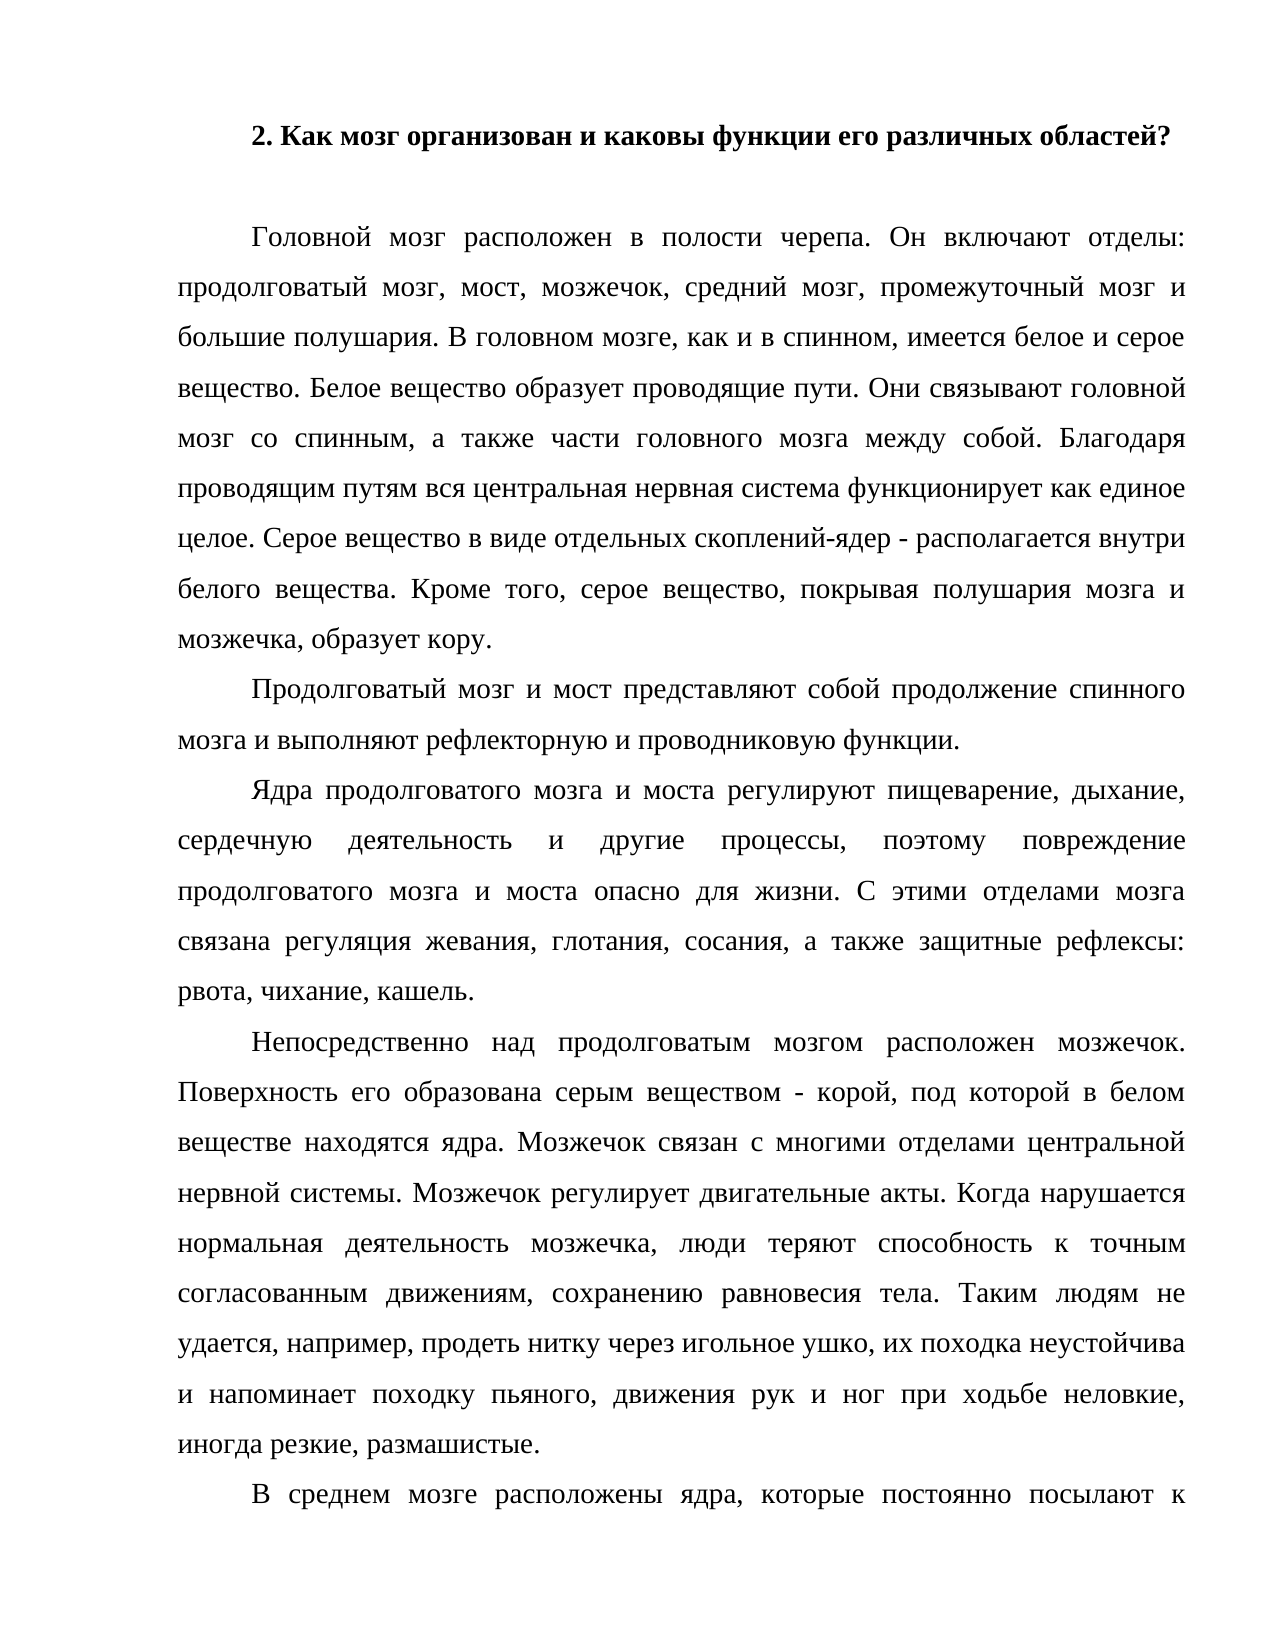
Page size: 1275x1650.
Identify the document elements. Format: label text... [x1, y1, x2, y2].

text 2. Как мозг организован и каковы функции его различных областей? [177, 118, 1186, 152]
text Непосредственно над продолговатым мозгом расположен мозжечок. Поверхность его образована серым веществом - корой, под которой в белом веществе находятся ядра. Мозжечок связан с многими отделами центральной нервной системы. Мозжечок регулирует двигательные акты. Когда нарушается нормальная деятельность мозжечка, люди теряют способность к точным согласованным движениям, сохранению равновесия тела. Таким людям не удается, например, продеть нитку через игольное ушко, их походка неустойчива и напоминает походку пьяного, движения рук и ног при ходьбе неловкие, иногда резкие, размашистые. [177, 1024, 1186, 1460]
text Продолговатый мозг и мост представляют собой продолжение спинного мозга и выполняют рефлекторную и проводниковую функции. [177, 672, 1186, 755]
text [177, 1477, 1186, 1510]
text Головной мозг расположен в полости черепа. Он включают отделы: продолговатый мозг, мост, мозжечок, средний мозг, промежуточный мозг и большие полушария. В головном мозге, как и в спинном, имеется белое и серое вещество. Белое вещество образует проводящие пути. Они связывают головной мозг со спинным, а также части головного мозга между собой. Благодаря проводящим путям вся центральная нервная система функционирует как единое целое. Серое вещество в виде отдельных скоплений-ядер - располагается внутри белого вещества. Кроме того, серое вещество, покрывая полушария мозга и мозжечка, образует кору. [177, 219, 1186, 655]
text Ядра продолговатого мозга и моста регулируют пищеварение, дыхание, сердечную деятельность и другие процессы, поэтому повреждение продолговатого мозга и моста опасно для жизни. С этими отделами мозга связана регуляция жевания, глотания, сосания, а также защитные рефлексы: рвота, чихание, кашель. [177, 772, 1186, 1007]
